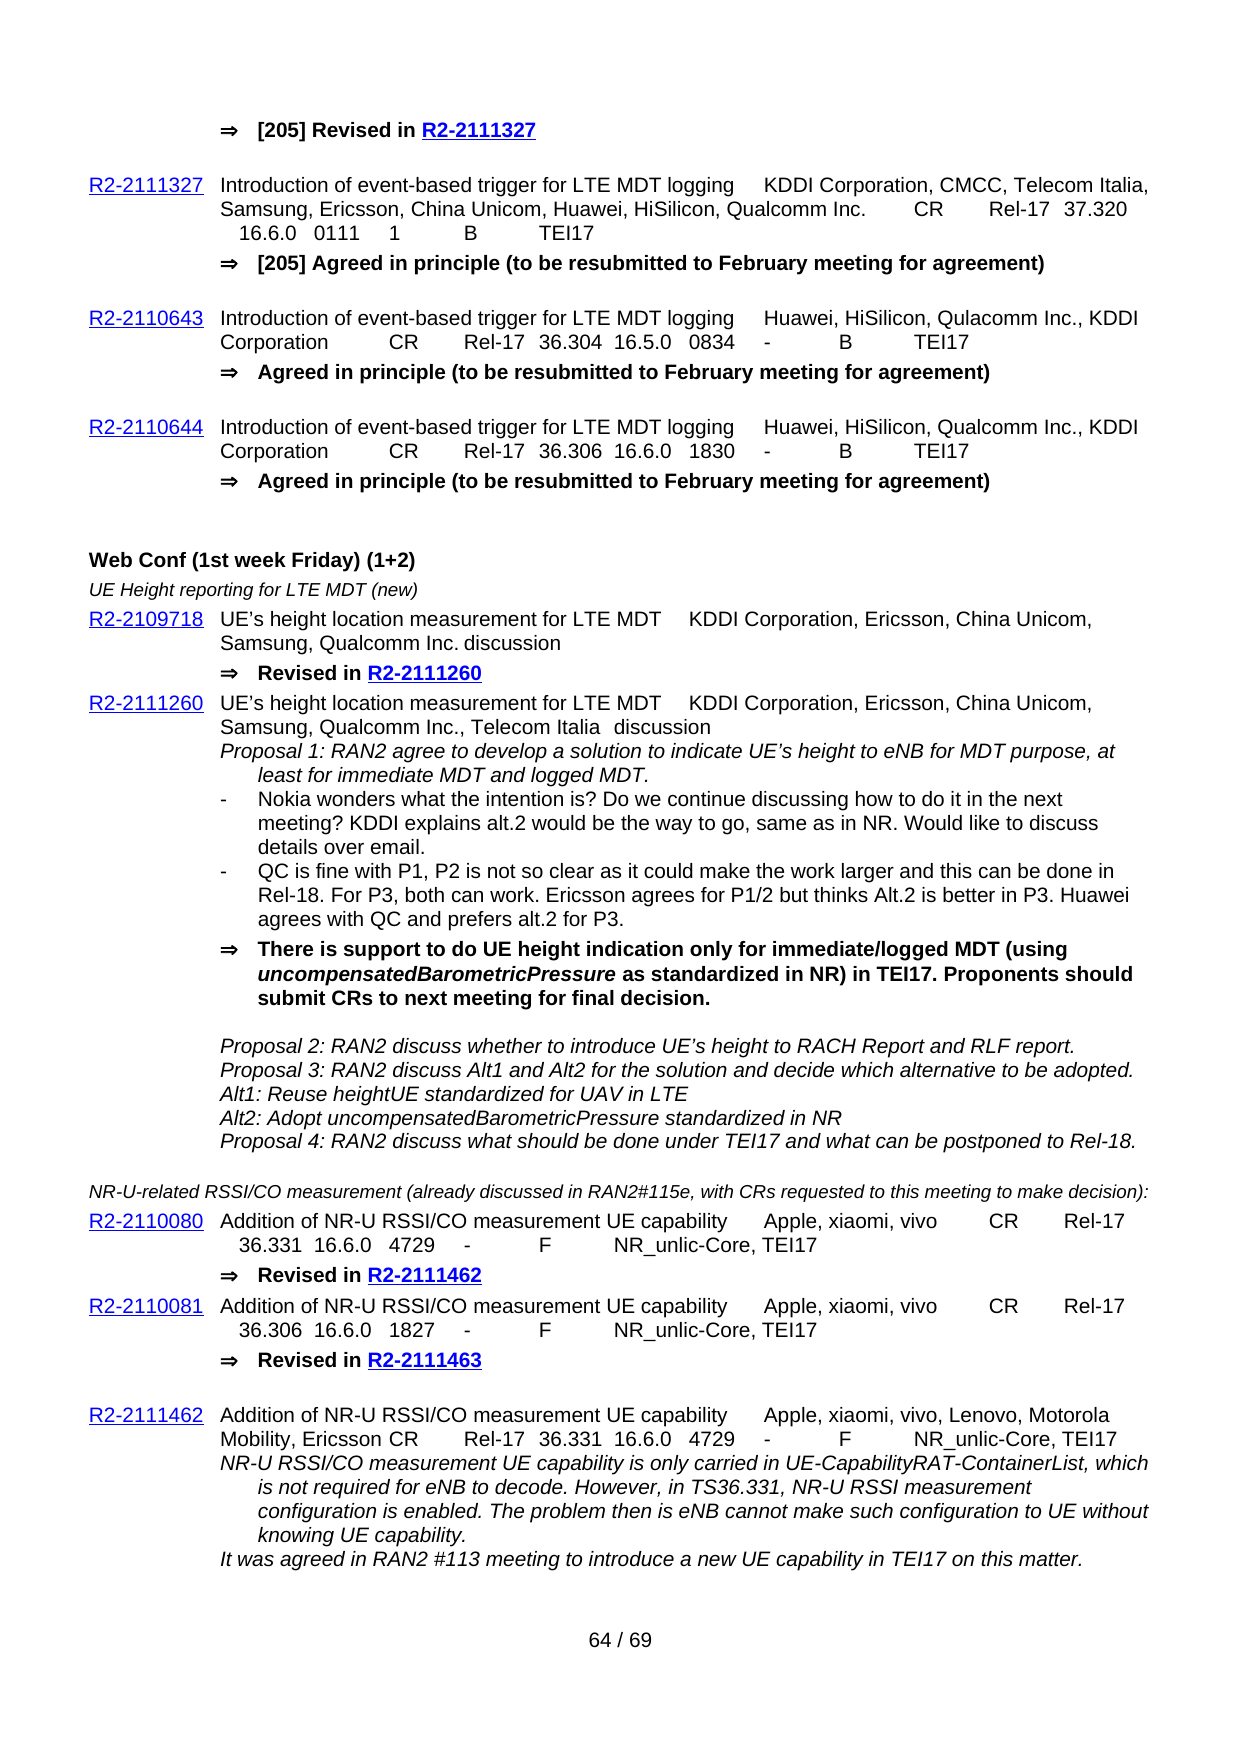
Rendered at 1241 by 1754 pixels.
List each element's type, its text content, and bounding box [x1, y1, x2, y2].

title R2-2109718 UE’s height location measurement for LTE MDT KDDI Corporation, Ericsson, China Unicom, Samsung, Qualcomm Inc. discussion [89, 606, 1152, 654]
text Alt2: Adopt uncompensatedBarometricPressure standardized in NR [220, 1105, 1152, 1129]
title R2-2110644 Introduction of event-based trigger for LTE MDT logging Huawei, HiSilicon, Qualcomm Inc., KDDI Corporation CR Rel-17 36.306 16.6.0 1830 - B TEI17 [89, 414, 1152, 462]
text Proposal 3: RAN2 discuss Alt1 and Alt2 for the solution and decide which alternative to be adopted. [220, 1057, 1152, 1081]
text Alt1: Reuse heightUE standardized for UAV in LTE [220, 1081, 1152, 1105]
text NR-U-related RSSI/CO measurement (already discussed in RAN2#115e, with CRs requested to this meeting to make decision): [89, 1181, 1152, 1203]
text Revised in R2-2111462 [220, 1263, 1152, 1288]
text [205] Agreed in principle (to be resubmitted to February meeting for agreement) [220, 251, 1152, 275]
text - Nokia wonders what the intention is? Do we continue discussing how to do it in the next meeting? KDDI explains alt.2 would be the way to go, same as in NR. Would like to discuss details over email. [220, 787, 1152, 859]
text Web Conf (1st week Friday) (1+2) [89, 548, 1152, 572]
text - QC is fine with P1, P2 is not so clear as it could make the work larger and this can be done in Rel-18. For P3, both can work. Ericsson agrees for P1/2 but thinks Alt.2 is better in P3. Huawei agrees with QC and prefers alt.2 for P3. [220, 859, 1152, 931]
text Agreed in principle (to be resubmitted to February meeting for agreement) [220, 360, 1152, 384]
title R2-2110080 Addition of NR-U RSSI/CO measurement UE capability Apple, xiaomi, vivo CR Rel-17 36.331 16.6.0 4729 - F NR_unlic-Core, TEI17 [89, 1209, 1152, 1257]
text Proposal 2: RAN2 discuss whether to introduce UE’s height to RACH Report and RLF report. [220, 1033, 1152, 1057]
text There is support to do UE height indication only for immediate/logged MDT (using uncompensatedBarometricPressure as standardized in NR) in TEI17. Proponents should submit CRs to next meeting for final decision. [220, 937, 1152, 1009]
text UE Height reporting for LTE MDT (new) [89, 578, 1152, 600]
title R2-2111462 Addition of NR-U RSSI/CO measurement UE capability Apple, xiaomi, vivo, Lenovo, Motorola Mobility, Ericsson CR Rel-17 36.331 16.6.0 4729 - F NR_unlic-Core, TEI17 [89, 1403, 1152, 1451]
title R2-2110643 Introduction of event-based trigger for LTE MDT logging Huawei, HiSilicon, Qulacomm Inc., KDDI Corporation CR Rel-17 36.304 16.5.0 0834 - B TEI17 [89, 306, 1152, 353]
text NR-U RSSI/CO measurement UE capability is only carried in UE-CapabilityRAT-ContainerList, which is not required for eNB to decode. However, in TS36.331, NR-U RSSI measurement configuration is enabled. The problem then is eNB cannot make such configuration to UE without knowing UE capability. [220, 1451, 1152, 1547]
title R2-2110081 Addition of NR-U RSSI/CO measurement UE capability Apple, xiaomi, vivo CR Rel-17 36.306 16.6.0 1827 - F NR_unlic-Core, TEI17 [89, 1294, 1152, 1342]
text It was agreed in RAN2 #113 meeting to introduce a new UE capability in TEI17 on this matter. [220, 1547, 1152, 1571]
text Revised in R2-2111463 [220, 1348, 1152, 1373]
text Proposal 1: RAN2 agree to develop a solution to indicate UE’s height to eNB for MDT purpose, at least for immediate MDT and logged MDT. [220, 739, 1152, 787]
text Agreed in principle (to be resubmitted to February meeting for agreement) [220, 469, 1152, 493]
title R2-2111260 UE’s height location measurement for LTE MDT KDDI Corporation, Ericsson, China Unicom, Samsung, Qualcomm Inc., Telecom Italia discussion [89, 691, 1152, 739]
text Revised in R2-2111260 [220, 661, 1152, 685]
text [205] Revised in R2-2111327 [220, 118, 1152, 143]
title R2-2111327 Introduction of event-based trigger for LTE MDT logging KDDI Corporation, CMCC, Telecom Italia, Samsung, Ericsson, China Unicom, Huawei, HiSilicon, Qualcomm Inc. CR Rel-17 37.320 16.6.0 0111 1 B TEI17 [89, 173, 1152, 245]
text Proposal 4: RAN2 discuss what should be done under TEI17 and what can be postponed to Rel-18. [220, 1129, 1152, 1153]
